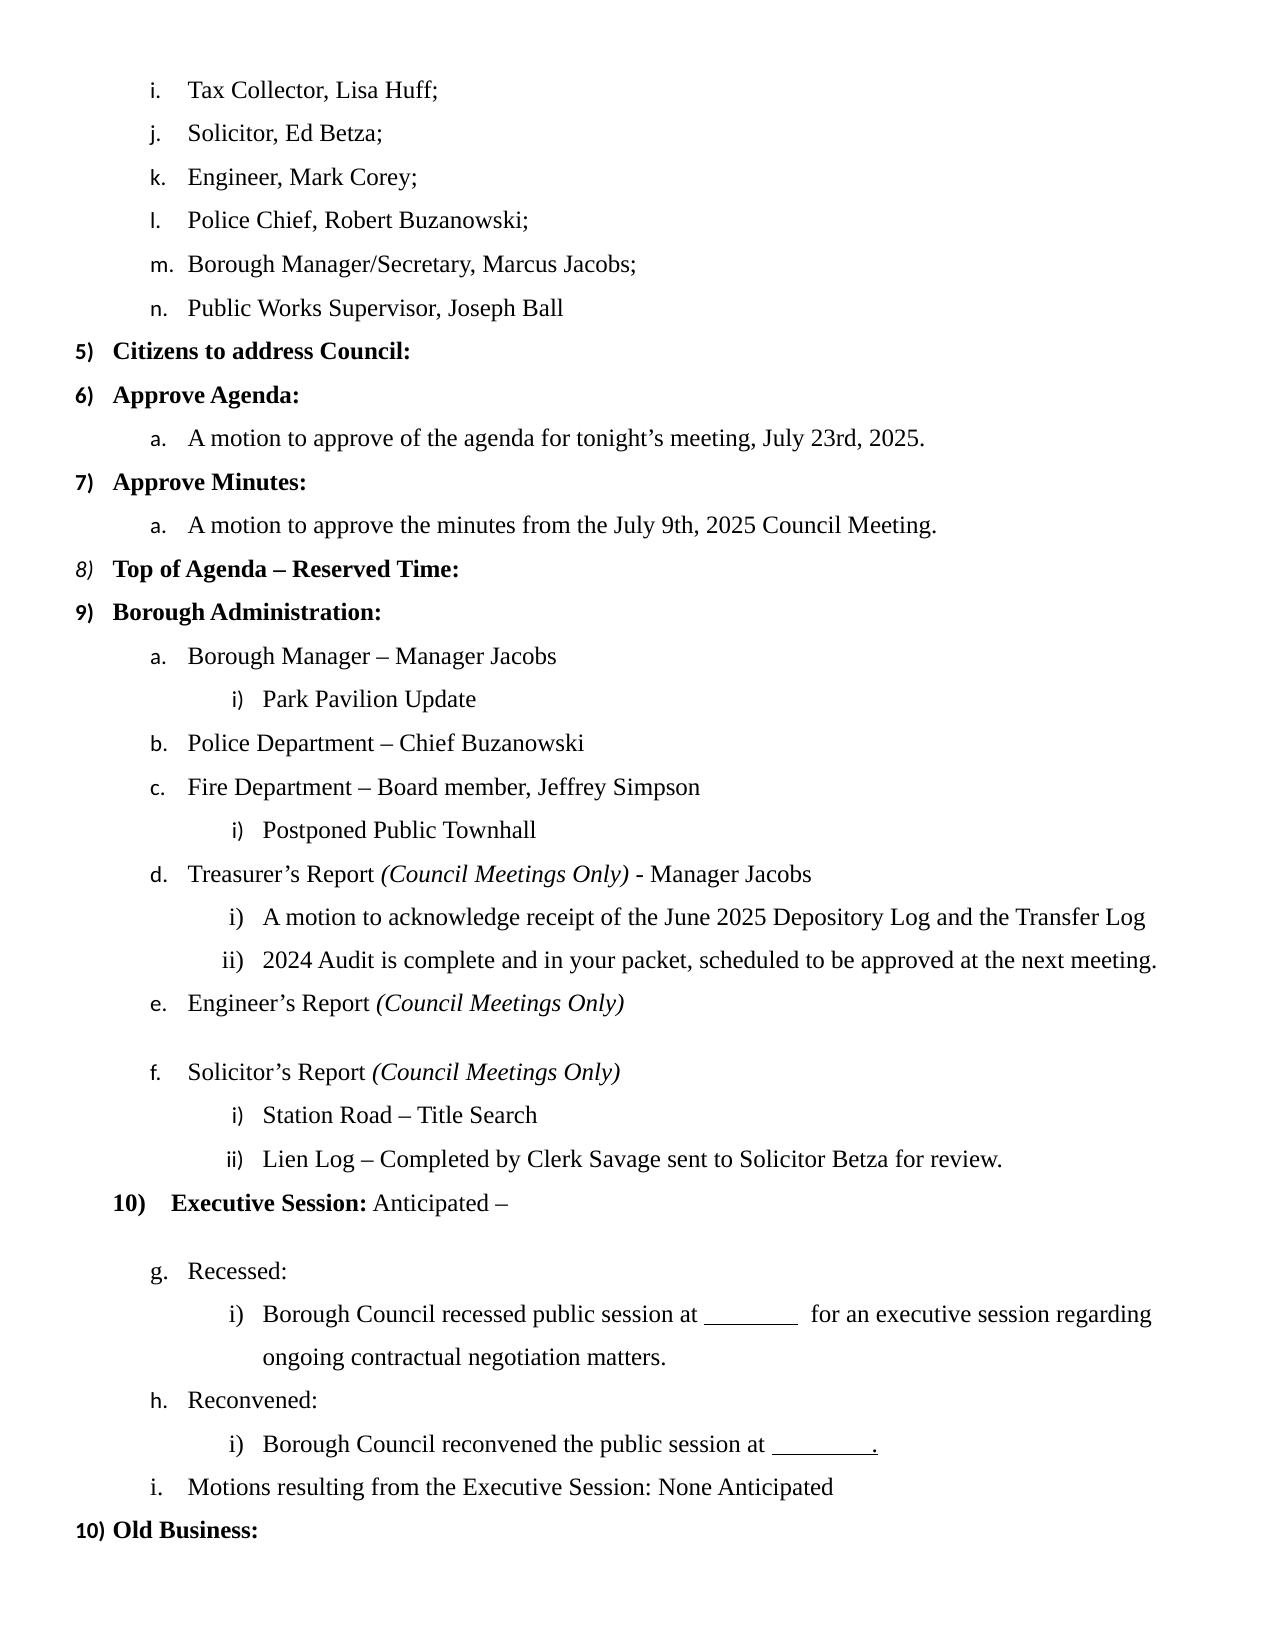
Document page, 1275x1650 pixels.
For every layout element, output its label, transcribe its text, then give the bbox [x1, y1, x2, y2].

list Borough Manager – Manager Jacobs [150, 641, 1200, 670]
list Police Department – Chief Buzanowski [150, 728, 1200, 757]
list Tax Collector, Lisa Huff; [150, 75, 1200, 104]
list Motions resulting from the Executive Session: None Anticipated [150, 1472, 1200, 1501]
list Treasurer’s Report (Council Meetings Only) - Manager Jacobs [150, 859, 1200, 888]
list Approve Minutes: [75, 467, 1200, 496]
list Citizens to address Council: [75, 336, 1200, 365]
list Fire Department – Board member, Jeffrey Simpson [150, 772, 1200, 801]
list Engineer, Mark Corey; [150, 162, 1200, 191]
list Solicitor, Ed Betza; [150, 118, 1200, 148]
list A motion to acknowledge receipt of the June 2025 Depository Log and the Transfer Log [244, 902, 1200, 931]
list Top of Agenda – Reserved Time: [75, 554, 1200, 583]
list Park Pavilion Update [244, 684, 1200, 714]
list Police Chief, Robert Buzanowski; [150, 206, 1200, 235]
list Borough Administration: [75, 597, 1200, 627]
list Old Business: [75, 1515, 1200, 1544]
list Reconvened: [150, 1385, 1200, 1414]
list Borough Council recessed public session at for an executive session regarding ongoing contractual negotiation matters. [244, 1299, 1200, 1371]
list 2024 Audit is complete and in your packet, scheduled to be approved at the next meeting. [244, 945, 1200, 974]
list Borough Council reconvened the public session at . [244, 1429, 1200, 1457]
list Postponed Public Townhall [244, 815, 1200, 844]
list Lien Log – Completed by Clerk Savage sent to Solicitor Betza for review. [244, 1144, 1200, 1173]
list Solicitor’s Report (Council Meetings Only) [150, 1057, 1200, 1086]
list Engineer’s Report (Council Meetings Only) [150, 988, 1200, 1018]
list Borough Manager/Secretary, Marcus Jacobs; [150, 249, 1200, 278]
list Approve Agenda: [75, 380, 1200, 409]
list 10) Executive Session: Anticipated – [112, 1188, 1200, 1216]
list Recessed: [150, 1256, 1200, 1284]
list A motion to approve of the agenda for tonight’s meeting, July 23rd, 2025. [150, 423, 1200, 452]
list Station Road – Title Search [244, 1101, 1200, 1130]
list A motion to approve the minutes from the July 9th, 2025 Council Meeting. [150, 510, 1200, 539]
list Public Works Supervisor, Joseph Ball [150, 293, 1200, 322]
